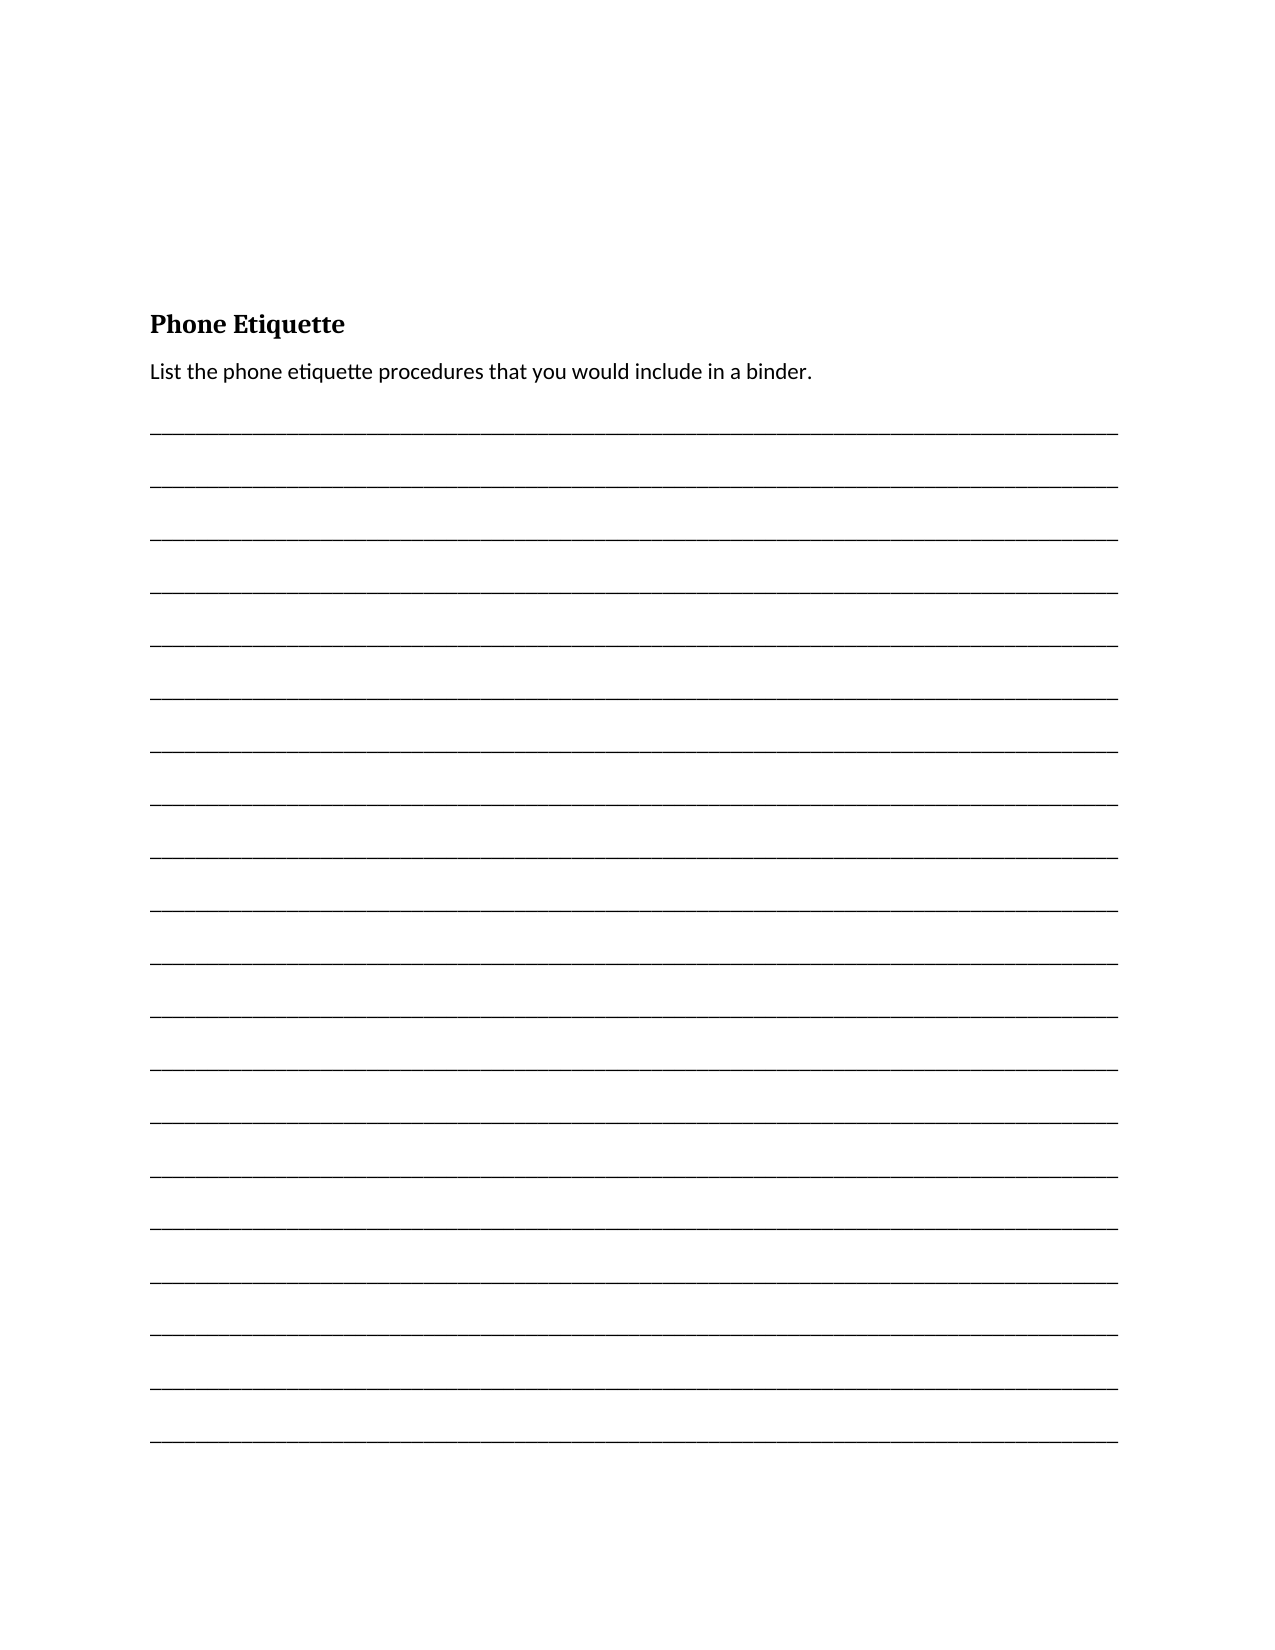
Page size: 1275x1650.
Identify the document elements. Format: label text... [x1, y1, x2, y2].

text _____________________________________________________________________________________ [150, 887, 1125, 916]
text _____________________________________________________________________________________ [150, 675, 1125, 703]
text _____________________________________________________________________________________ [150, 516, 1125, 544]
text _____________________________________________________________________________________ [150, 569, 1125, 597]
text _____________________________________________________________________________________ [150, 1418, 1125, 1446]
text _____________________________________________________________________________________ [150, 1312, 1125, 1340]
text _____________________________________________________________________________________ [150, 1206, 1125, 1234]
text _____________________________________________________________________________________ [150, 1365, 1125, 1393]
text _____________________________________________________________________________________ [150, 941, 1125, 968]
text _____________________________________________________________________________________ [150, 410, 1125, 438]
text _____________________________________________________________________________________ [150, 781, 1125, 809]
text _____________________________________________________________________________________ [150, 622, 1125, 650]
text _____________________________________________________________________________________ [150, 1153, 1125, 1181]
text _____________________________________________________________________________________ [150, 993, 1125, 1022]
subtitle Phone Etiquette [150, 309, 1125, 340]
text _____________________________________________________________________________________ [150, 728, 1125, 756]
text _____________________________________________________________________________________ [150, 1099, 1125, 1128]
text _____________________________________________________________________________________ [150, 1047, 1125, 1074]
text List the phone etiquette procedures that you would include in a binder. [150, 357, 1125, 385]
text _____________________________________________________________________________________ [150, 463, 1125, 491]
text _____________________________________________________________________________________ [150, 1259, 1125, 1287]
text _____________________________________________________________________________________ [150, 834, 1125, 862]
